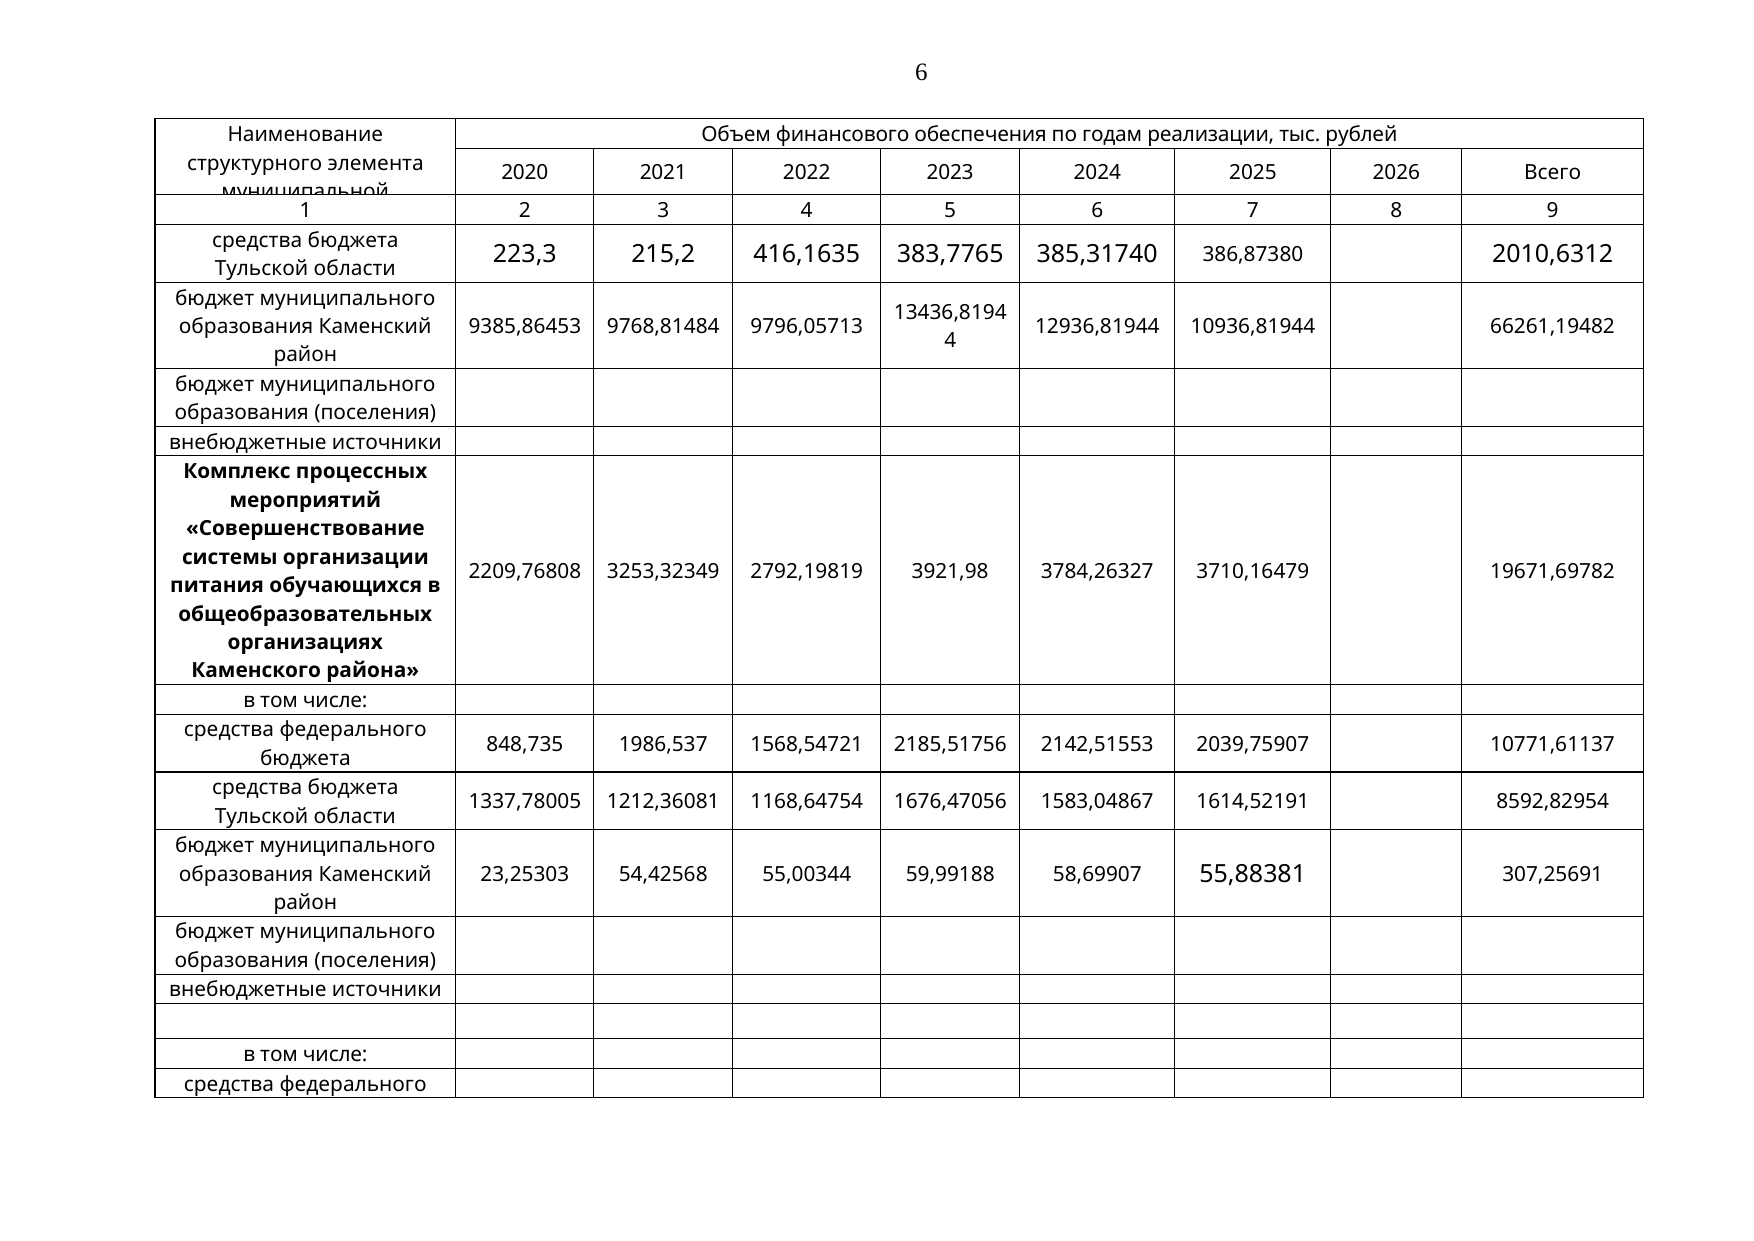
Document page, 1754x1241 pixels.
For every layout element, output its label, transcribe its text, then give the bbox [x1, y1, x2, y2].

table_cell [1175, 685, 1330, 713]
table_cell [594, 975, 732, 1003]
table_cell 2185,51756 [881, 715, 1019, 771]
table_cell [1462, 975, 1643, 1003]
table_cell [456, 975, 593, 1003]
table_cell 1212,36081 [594, 773, 732, 829]
table_cell 10936,81944 [1175, 283, 1330, 368]
table_cell 1 [156, 195, 455, 224]
table_cell 2142,51553 [1020, 715, 1174, 771]
table_cell 19671,69782 [1462, 456, 1643, 684]
table_cell [1020, 975, 1174, 1003]
table_cell 2024 [1020, 149, 1174, 194]
table_cell Комплекс процессных мероприятий «Совершенствование системы организации питания обучающихся в общеобразовательных организациях Каменского района» [156, 456, 455, 684]
table_cell 2022 [733, 149, 880, 194]
table_cell средства бюджета Тульской области [156, 225, 455, 282]
table_cell [1175, 1039, 1330, 1068]
table_cell внебюджетные источники [156, 975, 455, 1003]
table_cell [456, 427, 593, 455]
table_cell 1676,47056 [881, 773, 1019, 829]
table_cell средства федерального бюджета [156, 715, 455, 771]
table_cell 1568,54721 [733, 715, 880, 771]
table_cell [456, 685, 593, 713]
table_cell 2792,19819 [733, 456, 880, 684]
table_cell [733, 1039, 880, 1068]
table_cell 385,31740 [1020, 225, 1174, 282]
table_cell [881, 1004, 1019, 1038]
table_cell [1020, 1004, 1174, 1038]
table_cell 8592,82954 [1462, 773, 1643, 829]
table_cell внебюджетные источники [156, 427, 455, 455]
table_cell [1020, 1069, 1174, 1097]
table_cell 3784,26327 [1020, 456, 1174, 684]
table_cell [1020, 685, 1174, 713]
table_cell [156, 1004, 455, 1038]
table_cell 3710,16479 [1175, 456, 1330, 684]
table_cell [881, 1039, 1019, 1068]
table_cell [733, 1069, 880, 1097]
table_cell 3921,98 [881, 456, 1019, 684]
table_cell [1331, 685, 1461, 713]
table_cell [1020, 917, 1174, 973]
table_cell [1462, 427, 1643, 455]
table_cell [881, 427, 1019, 455]
table_cell [1020, 427, 1174, 455]
table_cell средства бюджета Тульской области [156, 773, 455, 829]
table_cell [881, 685, 1019, 713]
table_cell [456, 1069, 593, 1097]
table_cell 2010,6312 [1462, 225, 1643, 282]
table_cell 2 [456, 195, 593, 224]
table_cell 3253,32349 [594, 456, 732, 684]
table_cell [1020, 369, 1174, 426]
table_cell 215,2 [594, 225, 732, 282]
table_cell [1462, 1069, 1643, 1097]
table_cell [594, 369, 732, 426]
table_cell 23,25303 [456, 830, 593, 916]
table_cell [1331, 773, 1461, 829]
table_cell 54,42568 [594, 830, 732, 916]
table_cell [1331, 1039, 1461, 1068]
table_cell [1175, 1069, 1330, 1097]
table_cell 3 [594, 195, 732, 224]
table_cell [1331, 830, 1461, 916]
table_cell 9768,81484 [594, 283, 732, 368]
table_cell [881, 369, 1019, 426]
table_cell [1462, 1004, 1643, 1038]
table_cell [1331, 456, 1461, 684]
table_cell 416,1635 [733, 225, 880, 282]
table_cell [1331, 1069, 1461, 1097]
table_cell 1168,64754 [733, 773, 880, 829]
table_cell [1331, 975, 1461, 1003]
table_cell 9796,05713 [733, 283, 880, 368]
table_cell 1986,537 [594, 715, 732, 771]
table_cell [456, 1004, 593, 1038]
table_cell [733, 1004, 880, 1038]
table_cell 55,88381 [1175, 830, 1330, 916]
table_cell 9 [1462, 195, 1643, 224]
table_cell 12936,81944 [1020, 283, 1174, 368]
table_cell 2020 [456, 149, 593, 194]
table_cell 55,00344 [733, 830, 880, 916]
table_cell [881, 975, 1019, 1003]
table_cell Всего [1462, 149, 1643, 194]
table_cell [594, 1039, 732, 1068]
table_cell 9385,86453 [456, 283, 593, 368]
table_cell [594, 1069, 732, 1097]
table_cell [1331, 427, 1461, 455]
table_cell 2025 [1175, 149, 1330, 194]
table_cell [1331, 225, 1461, 282]
table_cell 66261,19482 [1462, 283, 1643, 368]
table_cell [733, 917, 880, 973]
table_cell [1331, 369, 1461, 426]
table_cell [456, 1039, 593, 1068]
table_cell [594, 427, 732, 455]
table_cell [1020, 1039, 1174, 1068]
table_cell 10771,61137 [1462, 715, 1643, 771]
table_cell [1331, 1004, 1461, 1038]
table_cell [594, 1004, 732, 1038]
table_cell [1331, 283, 1461, 368]
table_cell 6 [1020, 195, 1174, 224]
table_cell 5 [881, 195, 1019, 224]
table_cell [733, 427, 880, 455]
table_cell [1175, 917, 1330, 973]
table_cell 58,69907 [1020, 830, 1174, 916]
table_cell [1462, 369, 1643, 426]
table_cell [1175, 1004, 1330, 1038]
table_cell 1337,78005 [456, 773, 593, 829]
table_cell [881, 917, 1019, 973]
table_cell [1175, 427, 1330, 455]
table_cell бюджет муниципального образования (поселения) [156, 369, 455, 426]
table_cell 383,7765 [881, 225, 1019, 282]
table_cell [1462, 1039, 1643, 1068]
table_cell [1331, 715, 1461, 771]
table_cell [594, 917, 732, 973]
table_cell [1331, 917, 1461, 973]
table_cell 848,735 [456, 715, 593, 771]
table_cell 8 [1331, 195, 1461, 224]
table_cell бюджет муниципального образования Каменский район [156, 283, 455, 368]
table_cell [456, 917, 593, 973]
table_cell [1462, 917, 1643, 973]
table_cell [456, 369, 593, 426]
table_cell [881, 1069, 1019, 1097]
table_cell 4 [733, 195, 880, 224]
table_cell средства федерального бюджета [156, 1069, 455, 1097]
table_cell 59,99188 [881, 830, 1019, 916]
table_cell [1462, 685, 1643, 713]
table_cell 2209,76808 [456, 456, 593, 684]
table_cell [1175, 975, 1330, 1003]
table_cell в том числе: [156, 685, 455, 713]
table_cell 2039,75907 [1175, 715, 1330, 771]
table_cell [733, 685, 880, 713]
table_cell 307,25691 [1462, 830, 1643, 916]
table_cell в том числе: [156, 1039, 455, 1068]
table_cell 1583,04867 [1020, 773, 1174, 829]
table_cell 2021 [594, 149, 732, 194]
table_cell 1614,52191 [1175, 773, 1330, 829]
table_cell бюджет муниципального образования (поселения) [156, 917, 455, 973]
table_header Наименование структурного элемента муниципальной программы, источников финансового обеспечения [156, 119, 455, 194]
table_cell 7 [1175, 195, 1330, 224]
table_cell [733, 975, 880, 1003]
table_cell [594, 685, 732, 713]
table_cell [1175, 369, 1330, 426]
table_cell 386,87380 [1175, 225, 1330, 282]
table_cell 13436,81944 [881, 283, 1019, 368]
table_cell [733, 369, 880, 426]
table_cell 2023 [881, 149, 1019, 194]
table_cell бюджет муниципального образования Каменский район [156, 830, 455, 916]
table_cell 223,3 [456, 225, 593, 282]
table_cell 2026 [1331, 149, 1461, 194]
table_header Объем финансового обеспечения по годам реализации, тыс. рублей [456, 119, 1643, 148]
